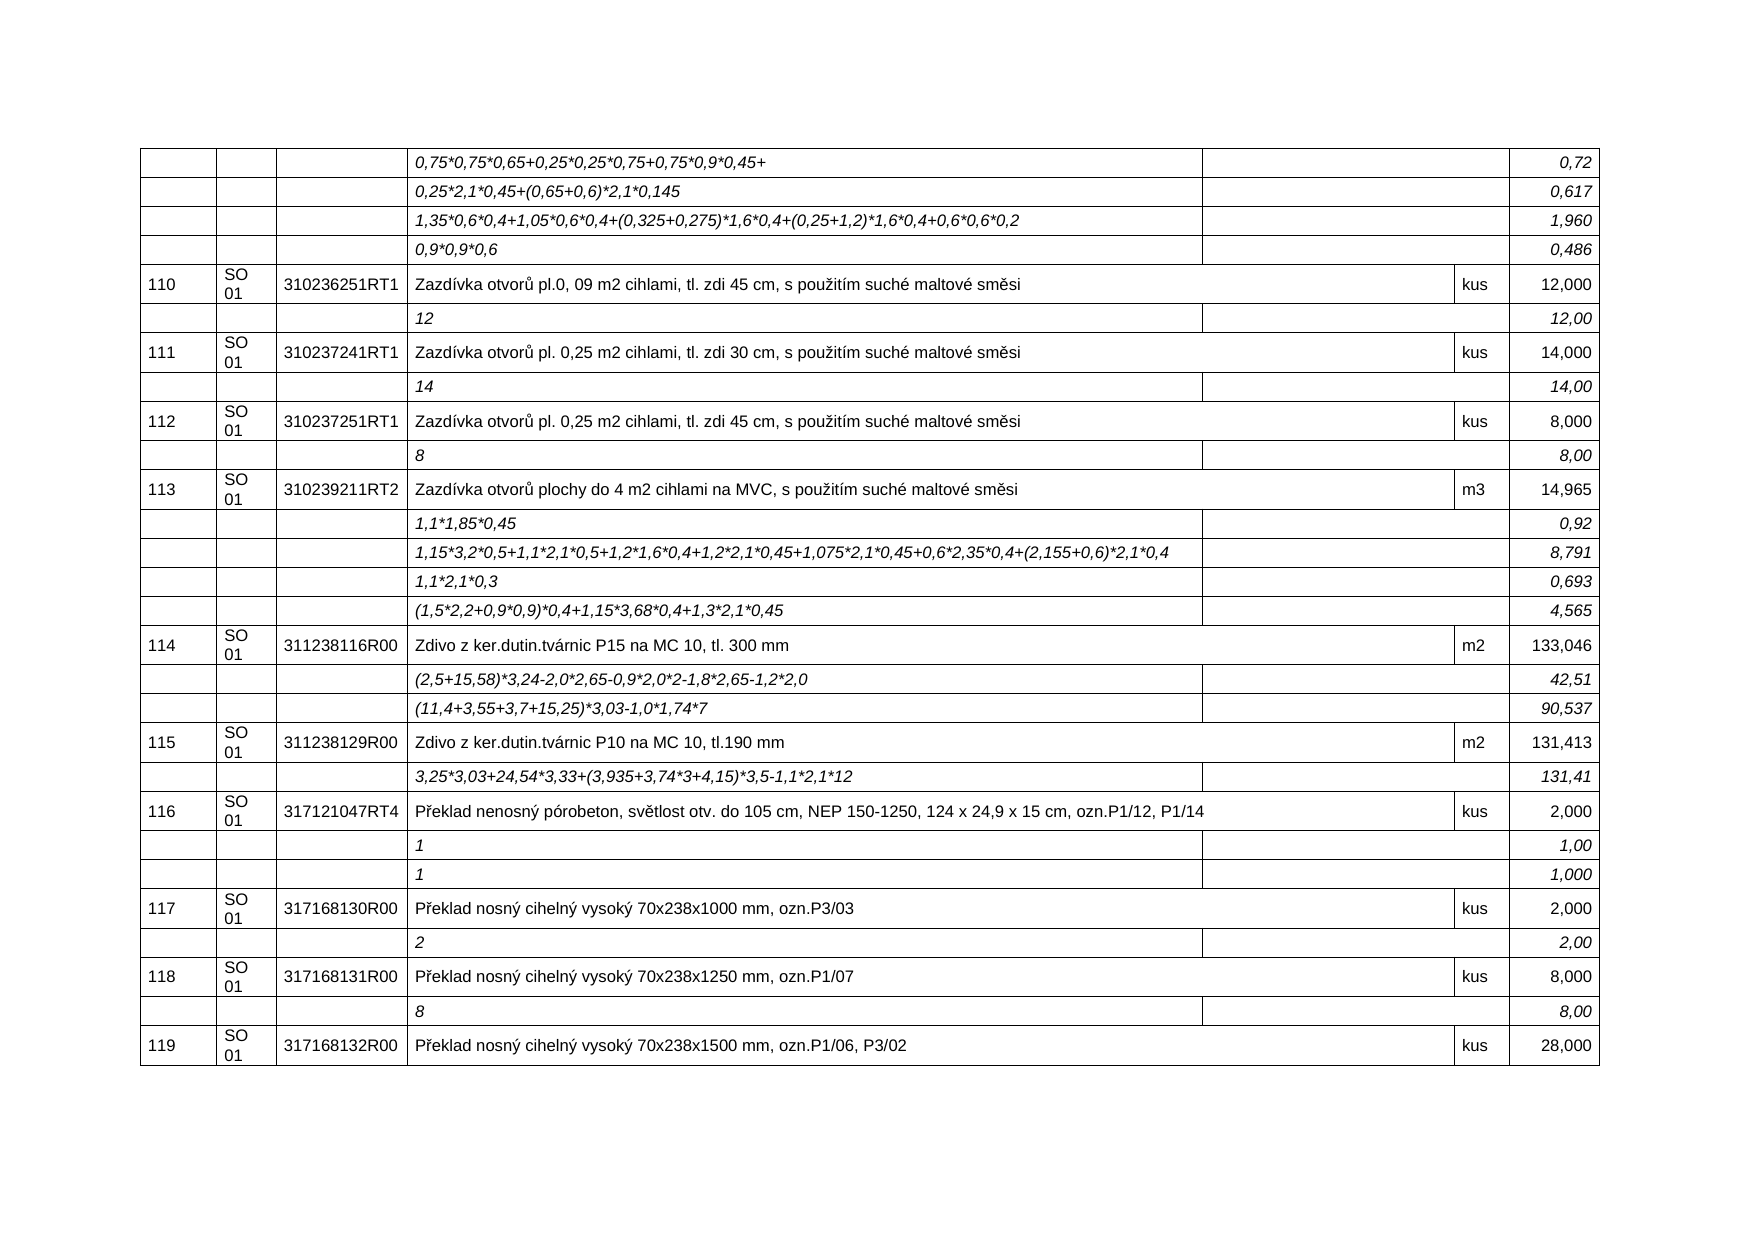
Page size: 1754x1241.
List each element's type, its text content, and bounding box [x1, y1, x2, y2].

table_cell 3,25*3,03+24,54*3,33+(3,935+3,74*3+4,15)*3,5-1,1*2,1*12 [408, 763, 1202, 791]
table_cell [277, 304, 407, 332]
table_cell Překlad nosný cihelný vysoký 70x238x1250 mm, ozn.P1/07 [408, 958, 1454, 996]
table_cell 0,72 [1510, 149, 1599, 177]
table_cell 116 [141, 792, 216, 830]
table_cell [141, 929, 216, 957]
table_cell 14,965 [1510, 470, 1599, 508]
table_cell 12,000 [1510, 265, 1599, 303]
table_cell 311238116R00 [277, 626, 407, 664]
table_cell 8 [408, 441, 1202, 469]
table_cell 14 [408, 373, 1202, 401]
table_cell 113 [141, 470, 216, 508]
table_cell SO 01 [217, 626, 276, 664]
table_cell 310236251RT1 [277, 265, 407, 303]
table_cell 1,00 [1510, 831, 1599, 859]
table_cell [277, 694, 407, 722]
table_cell [141, 665, 216, 693]
table_cell [277, 236, 407, 264]
table_cell m2 [1455, 626, 1509, 664]
table_cell [217, 373, 276, 401]
table_cell [141, 178, 216, 206]
table_cell [277, 373, 407, 401]
table_cell kus [1455, 333, 1509, 372]
table_cell 8,000 [1510, 402, 1599, 440]
table_cell kus [1455, 958, 1509, 996]
table_cell [217, 929, 276, 957]
table_cell [277, 597, 407, 625]
table_cell SO 01 [217, 470, 276, 508]
table_cell 12,00 [1510, 304, 1599, 332]
table_cell [141, 694, 216, 722]
table_cell [217, 568, 276, 596]
table_cell 0,486 [1510, 236, 1599, 264]
table_cell 115 [141, 723, 216, 762]
table_cell Překlad nosný cihelný vysoký 70x238x1500 mm, ozn.P1/06, P3/02 [408, 1026, 1454, 1064]
table_cell m3 [1455, 470, 1509, 508]
table_cell [1203, 304, 1509, 332]
table_cell SO 01 [217, 1026, 276, 1064]
table_cell [277, 568, 407, 596]
table_cell [277, 929, 407, 957]
table_cell [1203, 236, 1509, 264]
table_cell 14,00 [1510, 373, 1599, 401]
table_cell 8,00 [1510, 997, 1599, 1025]
table_cell [277, 441, 407, 469]
table_cell [217, 763, 276, 791]
table_cell [277, 997, 407, 1025]
table_cell [1203, 178, 1509, 206]
table_cell 8,00 [1510, 441, 1599, 469]
table_cell 310237251RT1 [277, 402, 407, 440]
table_cell [277, 149, 407, 177]
table_cell 0,25*2,1*0,45+(0,65+0,6)*2,1*0,145 [408, 178, 1202, 206]
table_cell 0,617 [1510, 178, 1599, 206]
table_cell (11,4+3,55+3,7+15,25)*3,03-1,0*1,74*7 [408, 694, 1202, 722]
table_cell [1203, 763, 1509, 791]
table_cell [141, 763, 216, 791]
table_cell 114 [141, 626, 216, 664]
table_cell [1203, 149, 1509, 177]
table_cell [141, 860, 216, 888]
table_cell 1,1*2,1*0,3 [408, 568, 1202, 596]
table_cell [277, 207, 407, 235]
table_cell [277, 831, 407, 859]
table_cell [217, 860, 276, 888]
table_cell kus [1455, 889, 1509, 928]
table_cell [141, 510, 216, 538]
table_cell 310239211RT2 [277, 470, 407, 508]
table_cell 317168130R00 [277, 889, 407, 928]
table_cell 2,000 [1510, 889, 1599, 928]
table_cell kus [1455, 265, 1509, 303]
table_cell Zazdívka otvorů pl. 0,25 m2 cihlami, tl. zdi 45 cm, s použitím suché maltové směsi [408, 402, 1454, 440]
table_cell SO 01 [217, 792, 276, 830]
table_cell [1203, 860, 1509, 888]
table_cell 311238129R00 [277, 723, 407, 762]
table_cell 0,693 [1510, 568, 1599, 596]
table_cell 8,791 [1510, 539, 1599, 567]
table_cell [217, 510, 276, 538]
table_cell 117 [141, 889, 216, 928]
table_cell [277, 539, 407, 567]
table_cell 317168131R00 [277, 958, 407, 996]
table_cell 90,537 [1510, 694, 1599, 722]
table_cell Zazdívka otvorů pl.0, 09 m2 cihlami, tl. zdi 45 cm, s použitím suché maltové směsi [408, 265, 1454, 303]
table_cell 1,35*0,6*0,4+1,05*0,6*0,4+(0,325+0,275)*1,6*0,4+(0,25+1,2)*1,6*0,4+0,6*0,6*0,2 [408, 207, 1202, 235]
table_cell [1203, 207, 1509, 235]
table_cell [217, 149, 276, 177]
table_cell [277, 665, 407, 693]
table_cell 8 [408, 997, 1202, 1025]
table_cell [1203, 510, 1509, 538]
table_cell [217, 304, 276, 332]
table_cell [277, 860, 407, 888]
table_cell Zazdívka otvorů plochy do 4 m2 cihlami na MVC, s použitím suché maltové směsi [408, 470, 1454, 508]
table_cell kus [1455, 1026, 1509, 1064]
table_cell 133,046 [1510, 626, 1599, 664]
table_cell 317168132R00 [277, 1026, 407, 1064]
table_cell 112 [141, 402, 216, 440]
table_cell [141, 149, 216, 177]
table_cell SO 01 [217, 958, 276, 996]
table_cell [1203, 831, 1509, 859]
table_cell Zazdívka otvorů pl. 0,25 m2 cihlami, tl. zdi 30 cm, s použitím suché maltové směsi [408, 333, 1454, 372]
table_cell [1203, 997, 1509, 1025]
table_cell 1,000 [1510, 860, 1599, 888]
table_cell Překlad nosný cihelný vysoký 70x238x1000 mm, ozn.P3/03 [408, 889, 1454, 928]
table_cell 14,000 [1510, 333, 1599, 372]
table_cell Zdivo z ker.dutin.tvárnic P15 na MC 10, tl. 300 mm [408, 626, 1454, 664]
table_cell SO 01 [217, 723, 276, 762]
table_cell [1203, 539, 1509, 567]
table_cell [141, 539, 216, 567]
table_cell [217, 207, 276, 235]
table_cell [1203, 694, 1509, 722]
table_cell [141, 236, 216, 264]
table_cell 1 [408, 831, 1202, 859]
table_cell [217, 178, 276, 206]
table_cell [217, 997, 276, 1025]
table_cell m2 [1455, 723, 1509, 762]
table_cell 0,75*0,75*0,65+0,25*0,25*0,75+0,75*0,9*0,45+ [408, 149, 1202, 177]
table_cell [141, 304, 216, 332]
table_cell [141, 597, 216, 625]
table_cell 0,9*0,9*0,6 [408, 236, 1202, 264]
table_cell 1,15*3,2*0,5+1,1*2,1*0,5+1,2*1,6*0,4+1,2*2,1*0,45+1,075*2,1*0,45+0,6*2,35*0,4+(2,155+0,6)*2,1*0,4 [408, 539, 1202, 567]
table_cell (2,5+15,58)*3,24-2,0*2,65-0,9*2,0*2-1,8*2,65-1,2*2,0 [408, 665, 1202, 693]
table_cell 1,1*1,85*0,45 [408, 510, 1202, 538]
table_cell SO 01 [217, 889, 276, 928]
table_cell [217, 236, 276, 264]
table_cell [217, 665, 276, 693]
table_cell 2 [408, 929, 1202, 957]
table_cell 12 [408, 304, 1202, 332]
table_cell 317121047RT4 [277, 792, 407, 830]
table_cell 119 [141, 1026, 216, 1064]
table_cell 0,92 [1510, 510, 1599, 538]
table_cell [1203, 597, 1509, 625]
table_cell [1203, 665, 1509, 693]
table_cell SO 01 [217, 333, 276, 372]
table_cell [217, 441, 276, 469]
table_cell SO 01 [217, 402, 276, 440]
table_cell 110 [141, 265, 216, 303]
table_cell [1203, 929, 1509, 957]
table_cell kus [1455, 792, 1509, 830]
table_cell 1 [408, 860, 1202, 888]
table_cell [277, 510, 407, 538]
table_cell [217, 597, 276, 625]
table_cell [217, 694, 276, 722]
table_cell 42,51 [1510, 665, 1599, 693]
table_cell kus [1455, 402, 1509, 440]
table_cell [1203, 373, 1509, 401]
table_cell Zdivo z ker.dutin.tvárnic P10 na MC 10, tl.190 mm [408, 723, 1454, 762]
table_cell 2,00 [1510, 929, 1599, 957]
table_cell [1203, 568, 1509, 596]
table_cell 8,000 [1510, 958, 1599, 996]
table_cell [141, 831, 216, 859]
table_cell (1,5*2,2+0,9*0,9)*0,4+1,15*3,68*0,4+1,3*2,1*0,45 [408, 597, 1202, 625]
table_cell [141, 373, 216, 401]
table_cell [217, 539, 276, 567]
table_cell [141, 997, 216, 1025]
table_cell 310237241RT1 [277, 333, 407, 372]
table_cell 2,000 [1510, 792, 1599, 830]
table_cell 111 [141, 333, 216, 372]
table_cell [277, 763, 407, 791]
table_cell [141, 207, 216, 235]
table_cell [1203, 441, 1509, 469]
table_cell Překlad nenosný pórobeton, světlost otv. do 105 cm, NEP 150-1250, 124 x 24,9 x 15 cm, ozn.P1/12, P1/14 [408, 792, 1454, 830]
table_cell [141, 441, 216, 469]
table_cell 131,413 [1510, 723, 1599, 762]
table_cell 131,41 [1510, 763, 1599, 791]
table_cell 1,960 [1510, 207, 1599, 235]
table_cell 118 [141, 958, 216, 996]
table_cell 28,000 [1510, 1026, 1599, 1064]
table_cell [277, 178, 407, 206]
table_cell 4,565 [1510, 597, 1599, 625]
table_cell SO 01 [217, 265, 276, 303]
table_cell [141, 568, 216, 596]
table_cell [217, 831, 276, 859]
